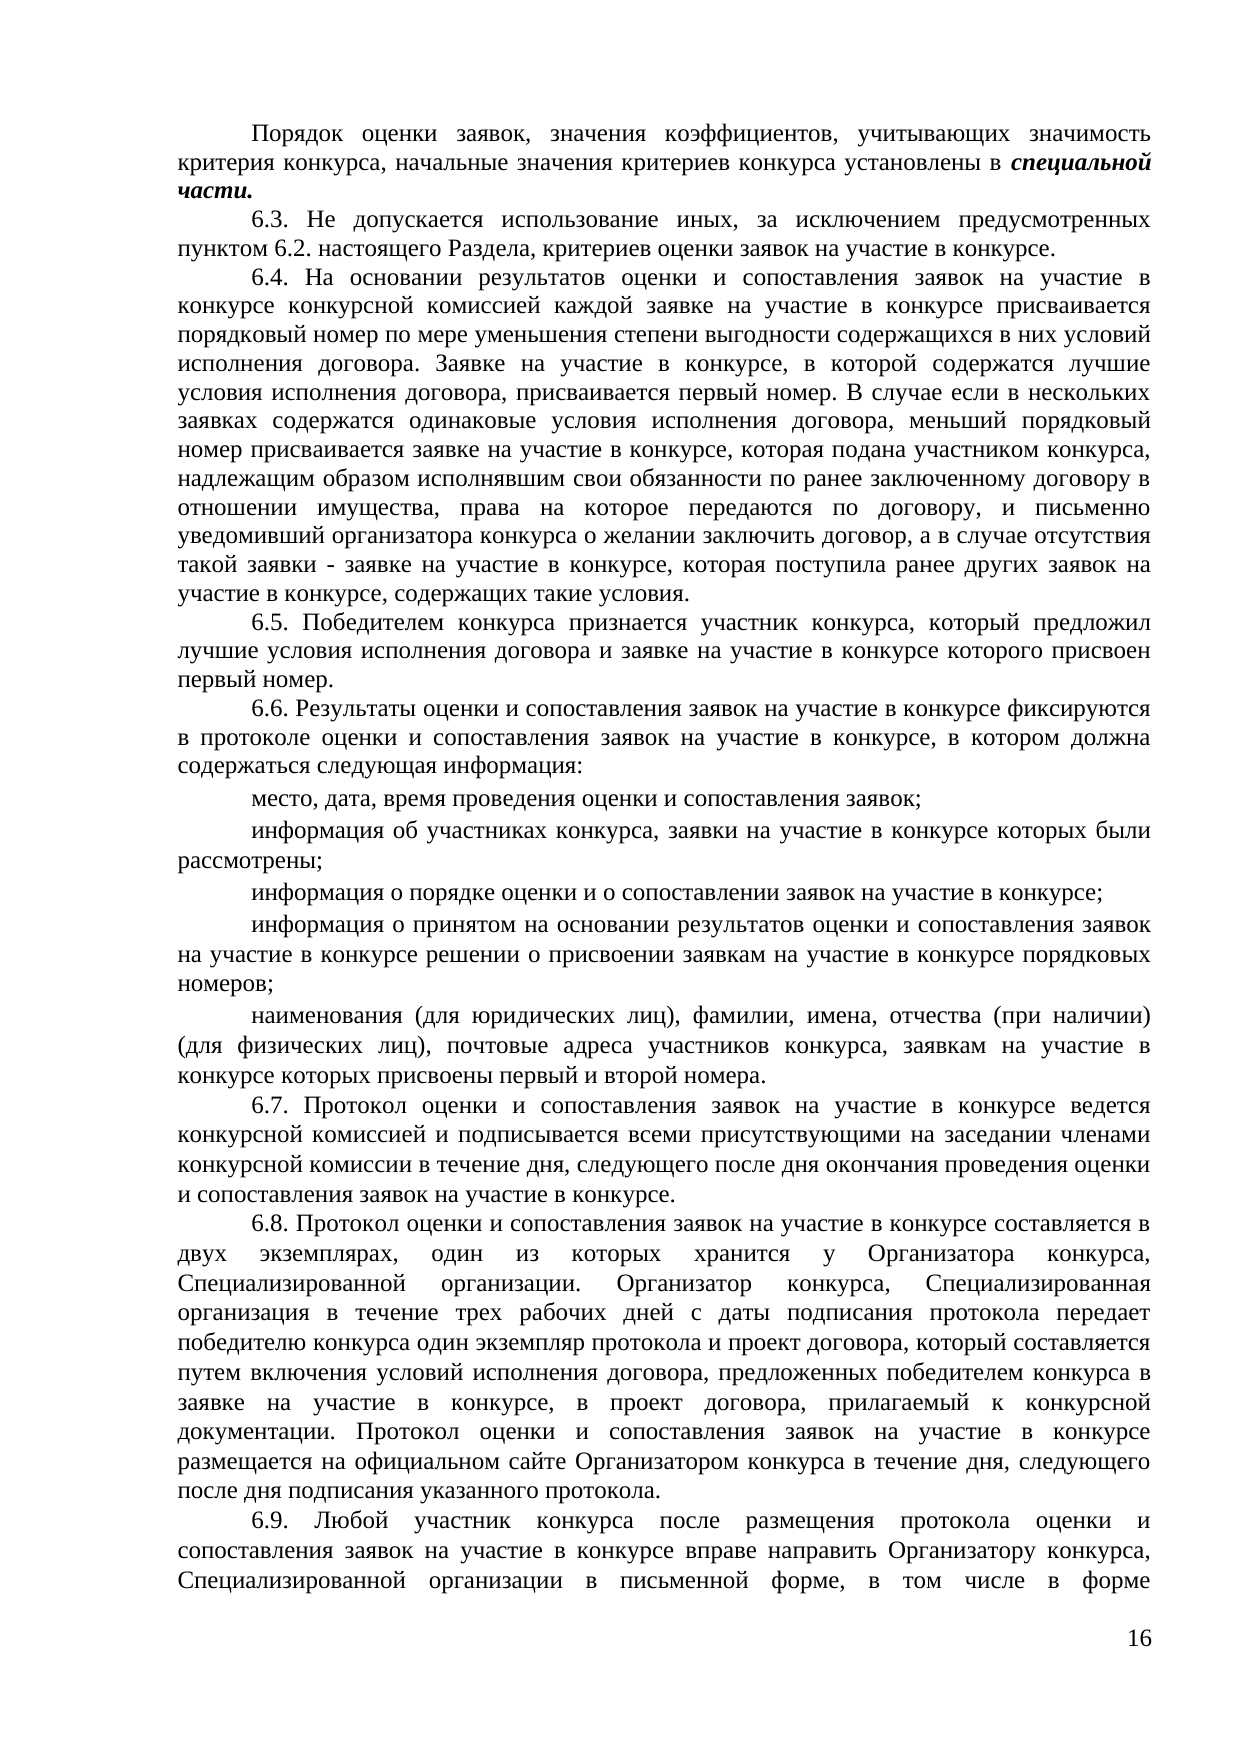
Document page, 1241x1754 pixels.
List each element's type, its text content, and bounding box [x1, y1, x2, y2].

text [177, 1504, 1152, 1593]
text наименования (для юридических лиц), фамилии, имена, отчества (при наличии) (для физических лиц), почтовые адреса участников конкурса, заявкам на участие в конкурсе которых присвоены первый и второй номера. [177, 1000, 1152, 1089]
text 6.6. Результаты оценки и сопоставления заявок на участие в конкурсе фиксируются в протоколе оценки и сопоставления заявок на участие в конкурсе, в котором должна содержаться следующая информация: [177, 693, 1152, 779]
text 6.8. Протокол оценки и сопоставления заявок на участие в конкурсе составляется в двух экземплярах, один из которых хранится у Организатора конкурса, Специализированной организации. Организатор конкурса, Специализированная организация в течение трех рабочих дней с даты подписания протокола передает победителю конкурса один экземпляр протокола и проект договора, который составляется путем включения условий исполнения договора, предложенных победителем конкурса в заявке на участие в конкурсе, в проект договора, прилагаемый к конкурсной документации. Протокол оценки и сопоставления заявок на участие в конкурсе размещается на официальном сайте Организатором конкурса в течение дня, следующего после дня подписания указанного протокола. [177, 1207, 1152, 1504]
text 6.7. Протокол оценки и сопоставления заявок на участие в конкурсе ведется конкурсной комиссией и подписывается всеми присутствующими на заседании членами конкурсной комиссии в течение дня, следующего после дня окончания проведения оценки и сопоставления заявок на участие в конкурсе. [177, 1089, 1152, 1207]
text место, дата, время проведения оценки и сопоставления заявок; [177, 782, 1152, 812]
text информация о принятом на основании результатов оценки и сопоставления заявок на участие в конкурсе решении о присвоении заявкам на участие в конкурсе порядковых номеров; [177, 908, 1152, 997]
text 6.4. На основании результатов оценки и сопоставления заявок на участие в конкурсе конкурсной комиссией каждой заявке на участие в конкурсе присваивается порядковый номер по мере уменьшения степени выгодности содержащихся в них условий исполнения договора. Заявке на участие в конкурсе, в которой содержатся лучшие условия исполнения договора, присваивается первый номер. В случае если в нескольких заявках содержатся одинаковые условия исполнения договора, меньший порядковый номер присваивается заявке на участие в конкурсе, которая подана участником конкурса, надлежащим образом исполнявшим свои обязанности по ранее заключенному договору в отношении имущества, права на которое передаются по договору, и письменно уведомивший организатора конкурса о желании заключить договор, а в случае отсутствия такой заявки - заявке на участие в конкурсе, которая поступила ранее других заявок на участие в конкурсе, содержащих такие условия. [177, 262, 1152, 607]
text 6.3. Не допускается использование иных, за исключением предусмотренных пунктом 6.2. настоящего Раздела, критериев оценки заявок на участие в конкурсе. [177, 204, 1152, 262]
text информация о порядке оценки и о сопоставлении заявок на участие в конкурсе; [177, 876, 1152, 906]
text Порядок оценки заявок, значения коэффициентов, учитывающих значимость критерия конкурса, начальные значения критериев конкурса установлены в специальной части. [177, 118, 1152, 204]
text информация об участниках конкурса, заявки на участие в конкурсе которых были рассмотрены; [177, 814, 1152, 873]
text 6.5. Победителем конкурса признается участник конкурса, который предложил лучшие условия исполнения договора и заявке на участие в конкурсе которого присвоен первый номер. [177, 607, 1152, 693]
